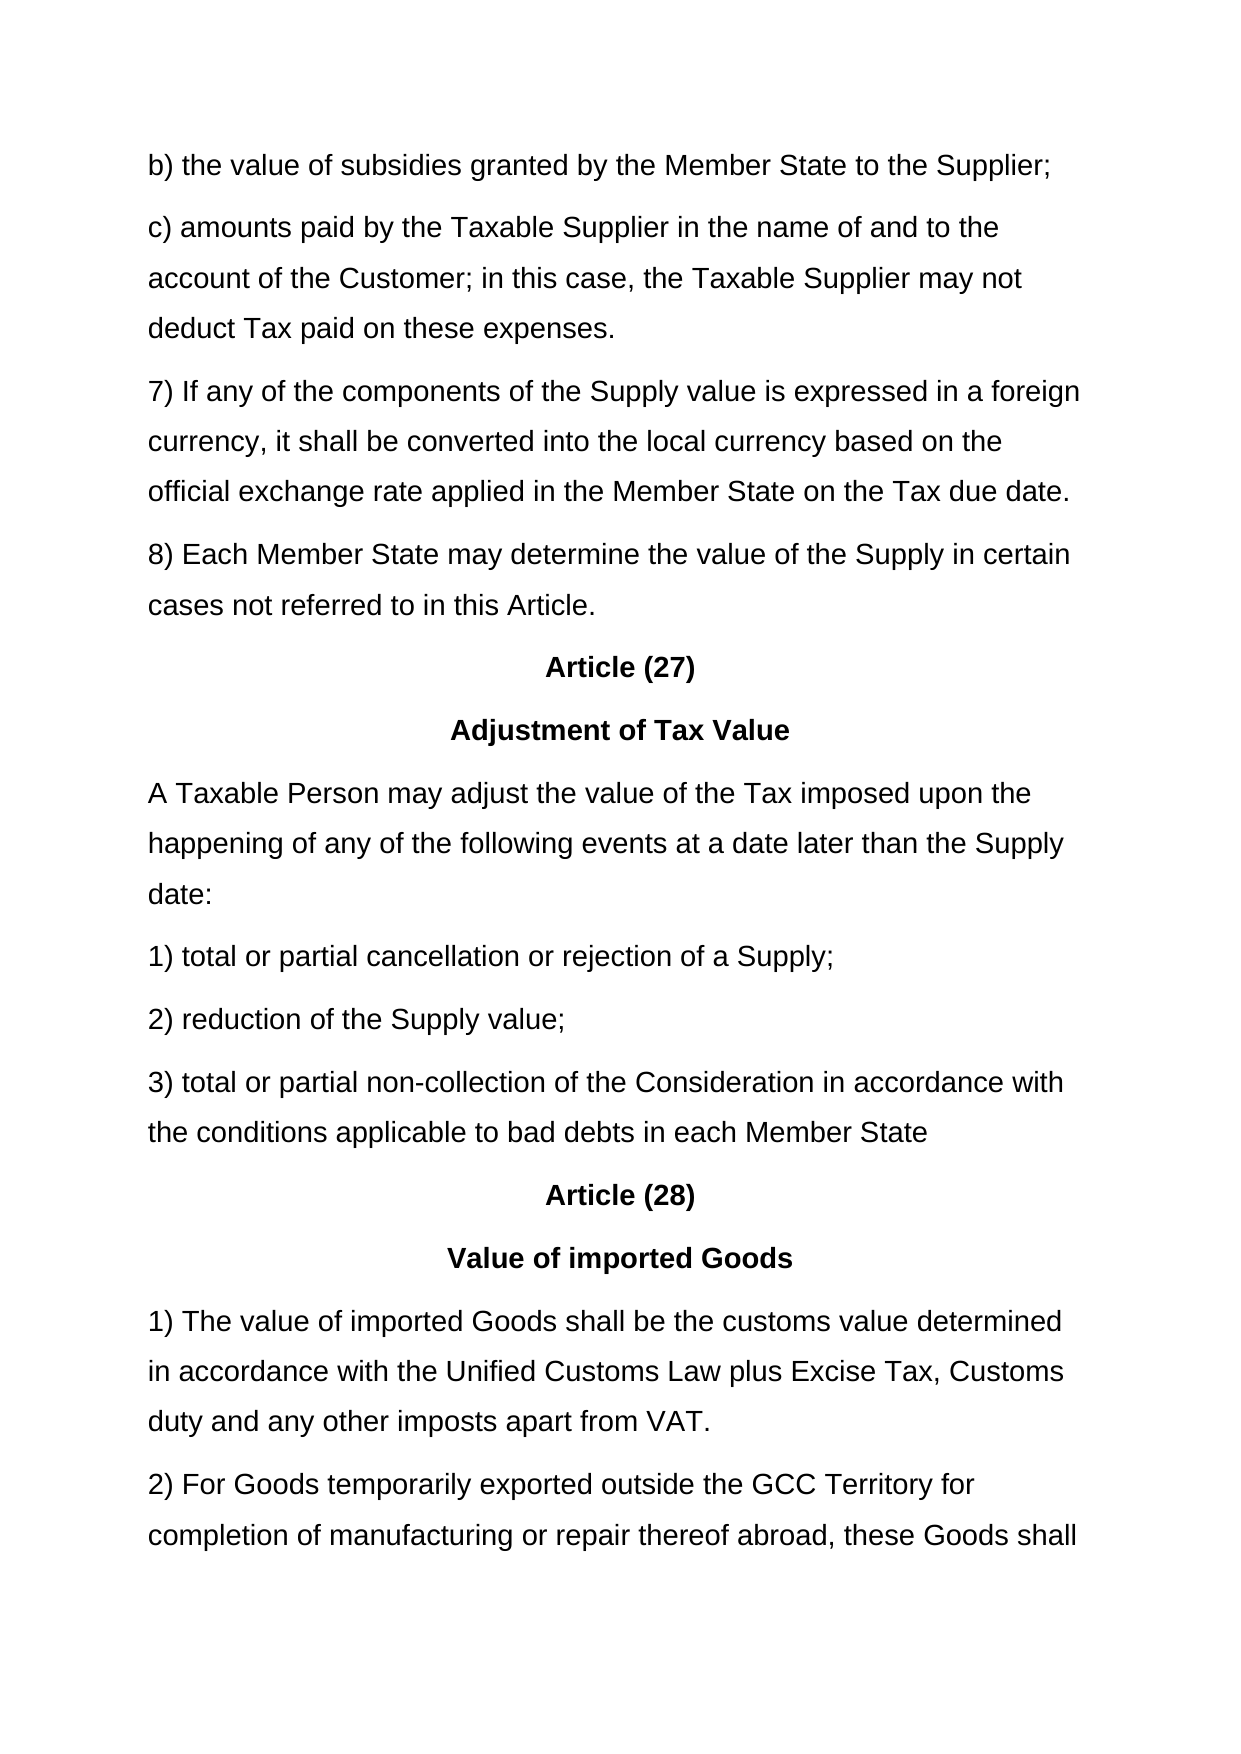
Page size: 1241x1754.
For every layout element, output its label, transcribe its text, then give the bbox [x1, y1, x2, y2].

text 8) Each Member State may determine the value of the Supply in certain cases not referred to in this Article. [148, 537, 1093, 621]
text 3) total or partial non-collection of the Consideration in accordance with the conditions applicable to bad debts in each Member State [148, 1065, 1093, 1149]
text Adjustment of Tax Value [148, 713, 1093, 747]
text 2) reduction of the Supply value; [148, 1002, 1093, 1036]
text c) amounts paid by the Taxable Supplier in the name of and to the account of the Customer; in this case, the Taxable Supplier may not deduct Tax paid on these expenses. [148, 210, 1093, 344]
text Article (27) [148, 650, 1093, 684]
text A Taxable Person may adjust the value of the Tax imposed upon the happening of any of the following events at a date later than the Supply date: [148, 776, 1093, 910]
text 1) The value of imported Goods shall be the customs value determined in accordance with the Unified Customs Law plus Excise Tax, Customs duty and any other imposts apart from VAT. [148, 1304, 1093, 1438]
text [148, 1467, 1093, 1551]
text 7) If any of the components of the Supply value is expressed in a foreign currency, it shall be converted into the local currency based on the official exchange rate applied in the Member State on the Tax due date. [148, 374, 1093, 508]
text 1) total or partial cancellation or rejection of a Supply; [148, 939, 1093, 973]
text b) the value of subsidies granted by the Member State to the Supplier; [148, 148, 1093, 181]
text Value of imported Goods [148, 1241, 1093, 1274]
text Article (28) [148, 1178, 1093, 1212]
